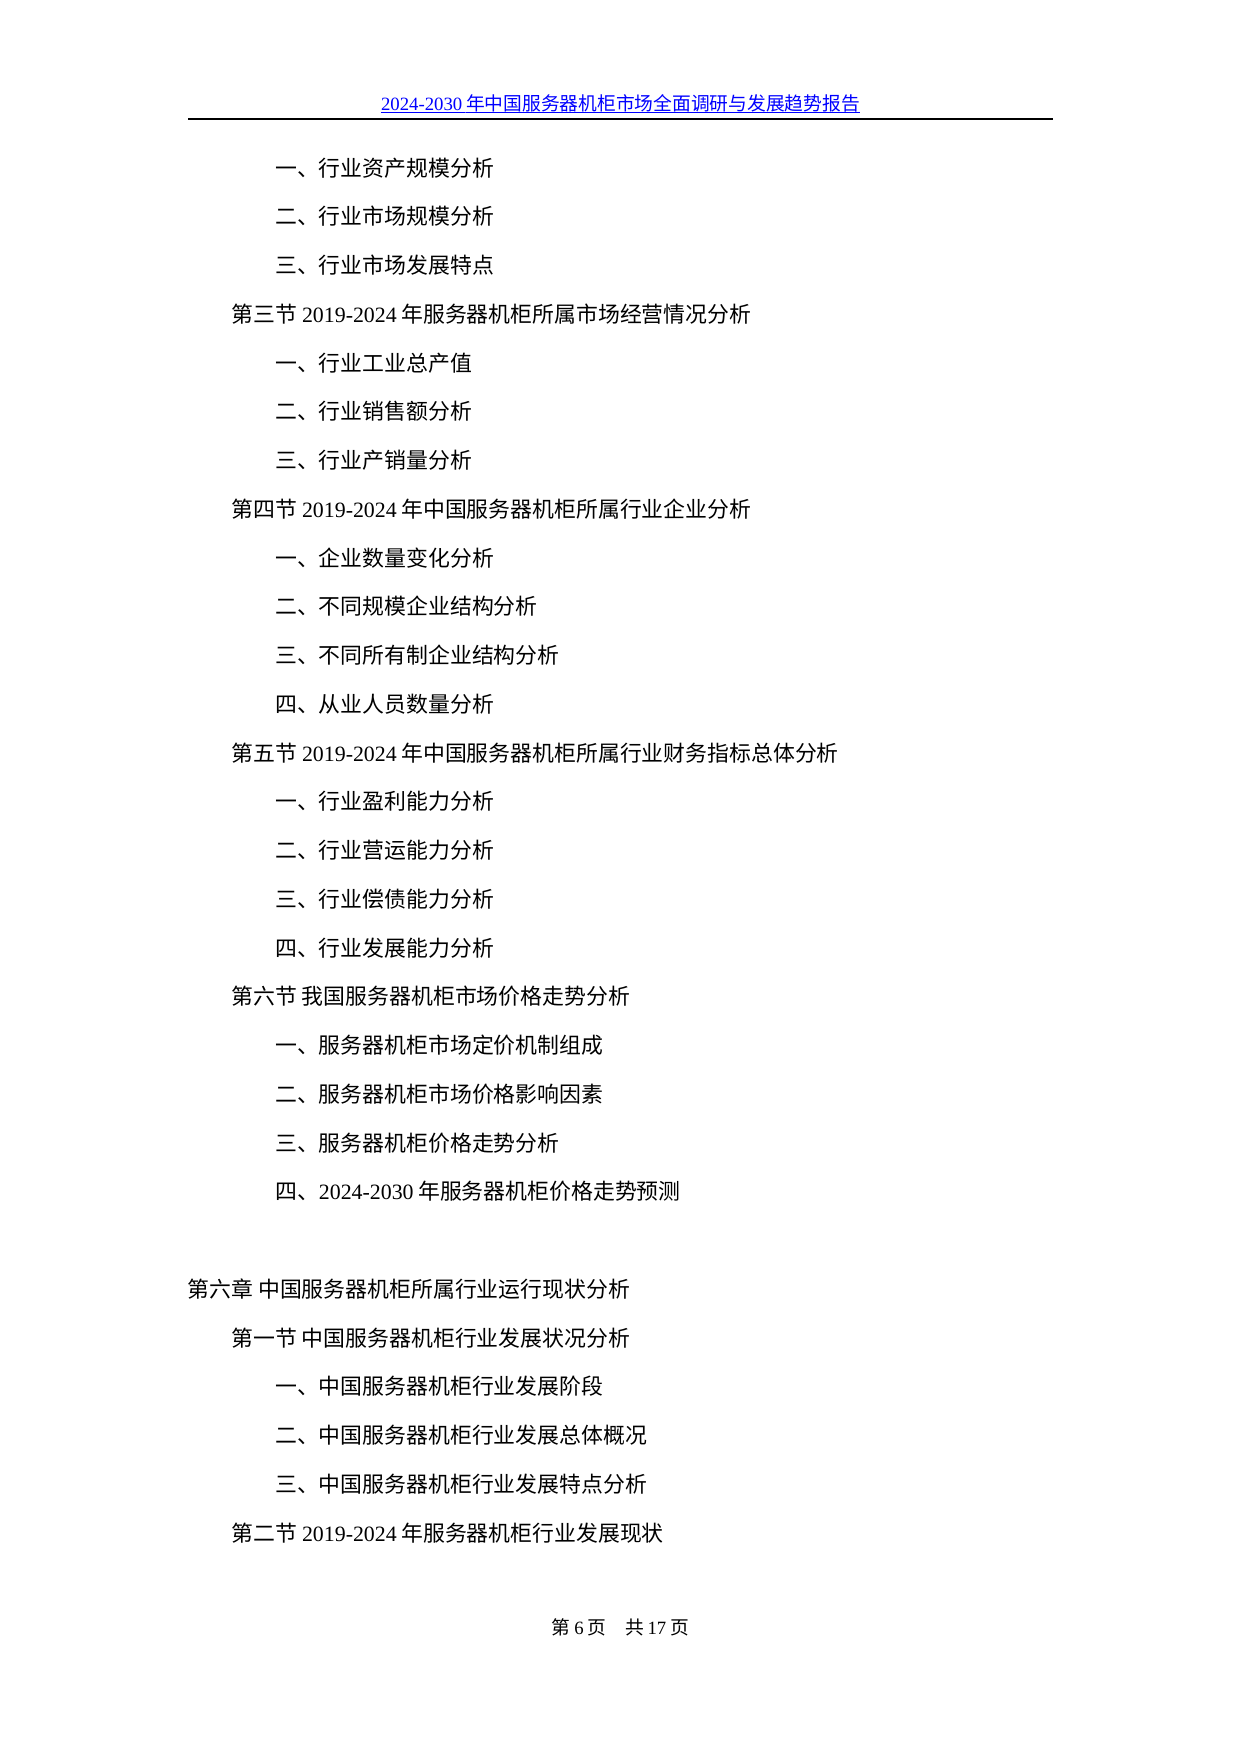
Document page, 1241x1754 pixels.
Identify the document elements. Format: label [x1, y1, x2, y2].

text [187, 150, 1053, 1548]
